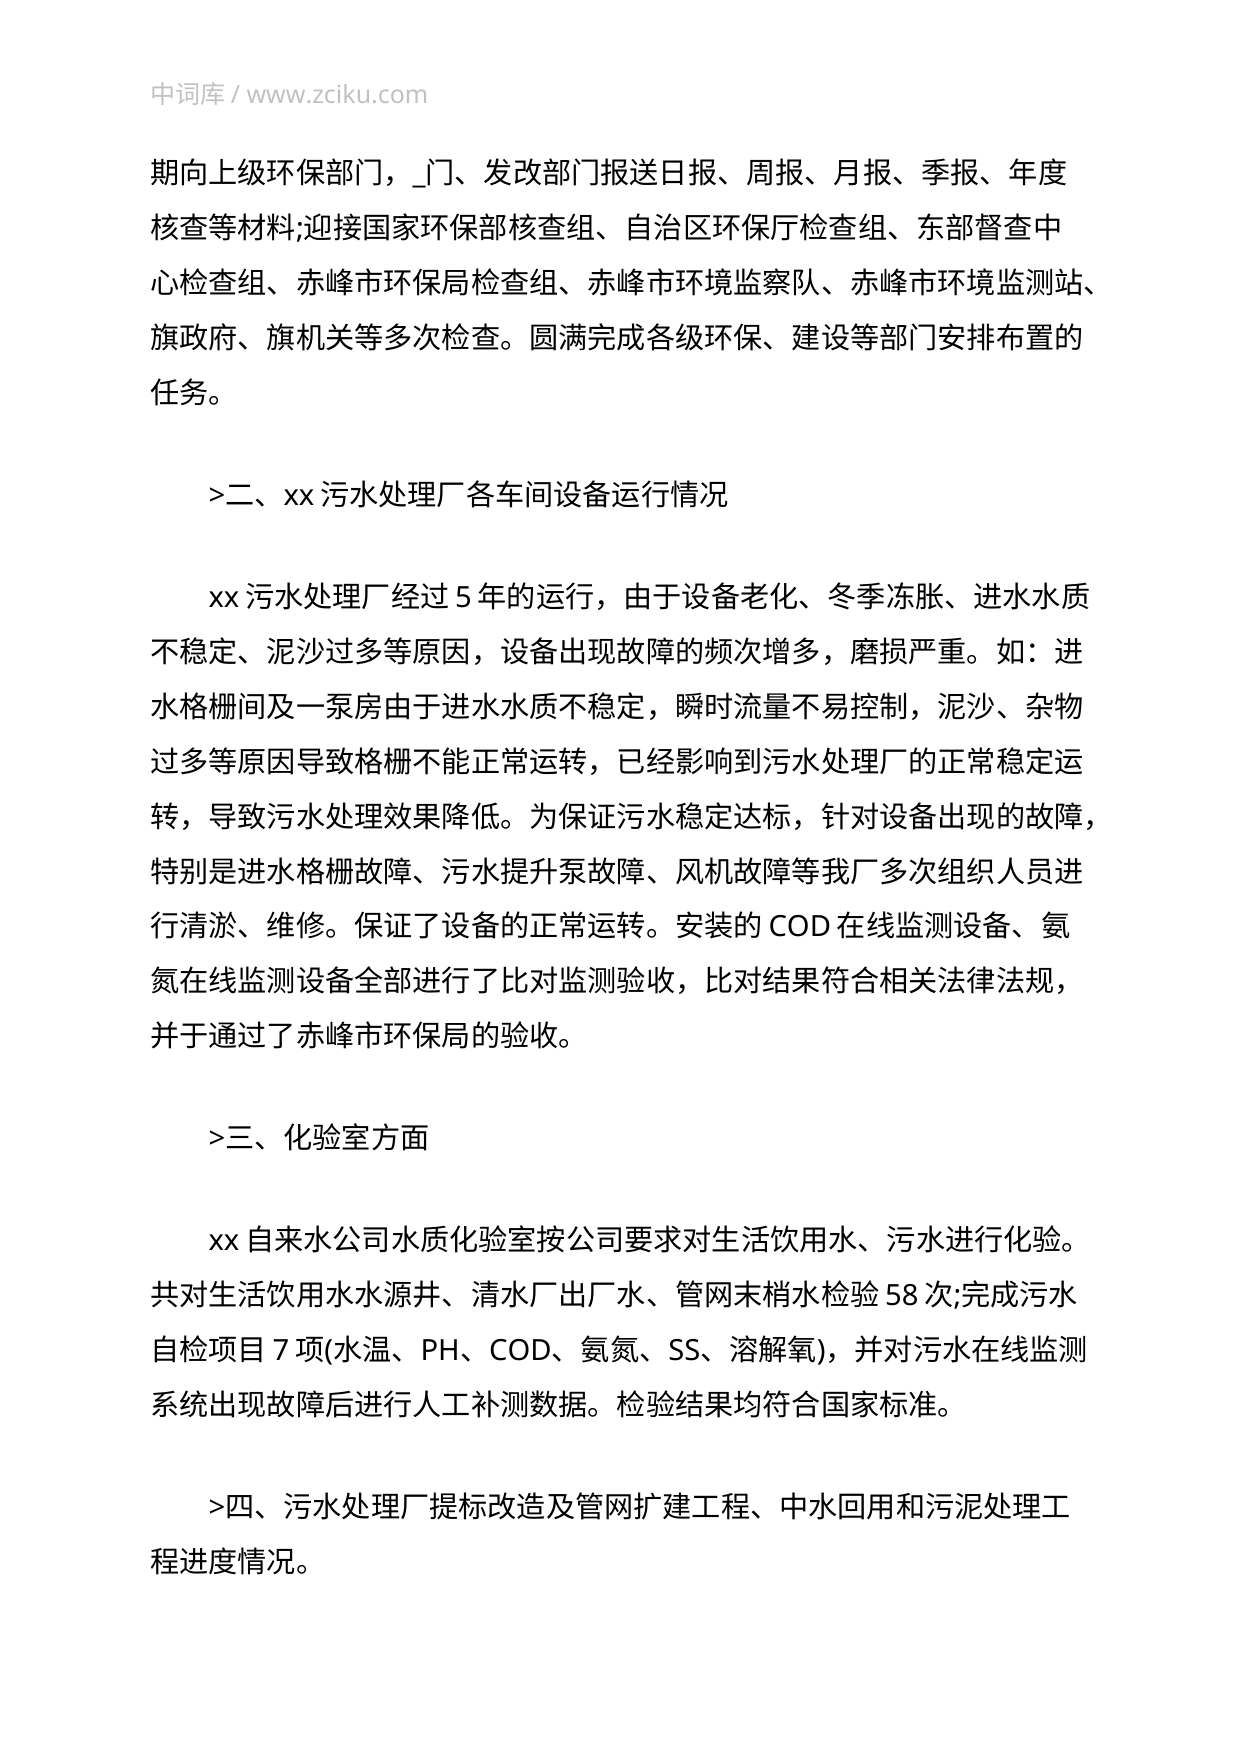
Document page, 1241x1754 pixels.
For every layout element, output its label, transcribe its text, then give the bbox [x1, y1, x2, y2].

text >二、xx污水处理厂各车间设备运行情况 [150, 472, 1090, 514]
text >三、化验室方面 [150, 1115, 1090, 1157]
text xx自来水公司水质化验室按公司要求对生活饮用水、污水进行化验。共对生活饮用水水源井、清水厂出厂水、管网末梢水检验58次;完成污水自检项目7项(水温、PH、COD、氨氮、SS、溶解氧)，并对污水在线监测系统出现故障后进行人工补测数据。检验结果均符合国家标准。 [150, 1217, 1090, 1424]
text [150, 150, 1090, 412]
text >四、污水处理厂提标改造及管网扩建工程、中水回用和污泥处理工程进度情况。 [150, 1483, 1090, 1581]
text xx污水处理厂经过5年的运行，由于设备老化、冬季冻胀、进水水质不稳定、泥沙过多等原因，设备出现故障的频次增多，磨损严重。如：进水格栅间及一泵房由于进水水质不稳定，瞬时流量不易控制，泥沙、杂物过多等原因导致格栅不能正常运转，已经影响到污水处理厂的正常稳定运转，导致污水处理效果降低。为保证污水稳定达标，针对设备出现的故障，特别是进水格栅故障、污水提升泵故障、风机故障等我厂多次组织人员进行清淤、维修。保证了设备的正常运转。安装的COD在线监测设备、氨氮在线监测设备全部进行了比对监测验收，比对结果符合相关法律法规，并于通过了赤峰市环保局的验收。 [150, 573, 1090, 1055]
